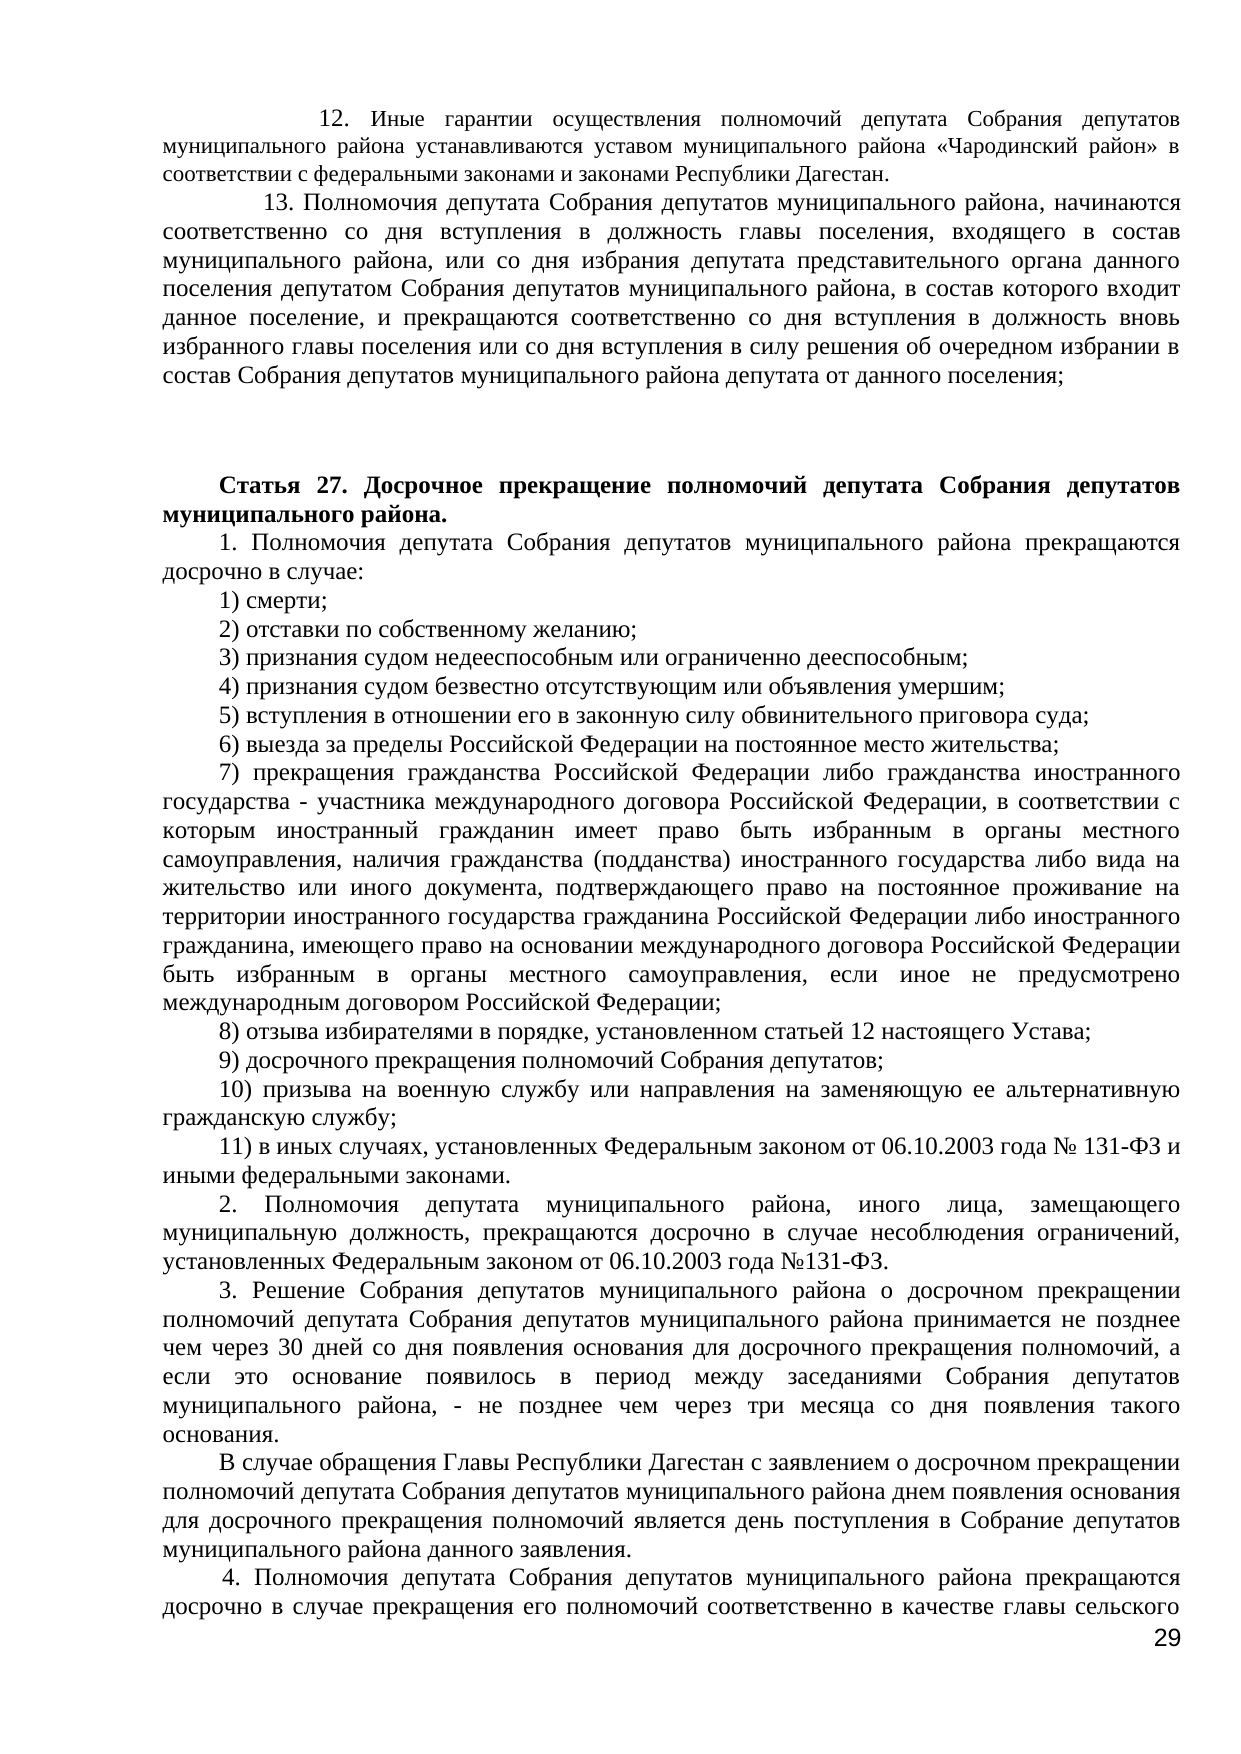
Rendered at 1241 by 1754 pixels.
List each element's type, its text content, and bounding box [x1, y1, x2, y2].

text 3. Решение Собрания депутатов муниципального района о досрочном прекращении полномочий депутата Собрания депутатов муниципального района принимается не позднее чем через 30 дней со дня появления основания для досрочного прекращения полномочий, а если это основание появилось в период между заседаниями Собрания депутатов муниципального района, - не позднее чем через три месяца со дня появления такого основания. [162, 1275, 1181, 1447]
text 10) призыва на военную службу или направления на заменяющую ее альтернативную гражданскую службу; [162, 1074, 1181, 1131]
text В случае обращения Главы Республики Дагестан с заявлением о досрочном прекращении полномочий депутата Собрания депутатов муниципального района днем появления основания для досрочного прекращения полномочий является день поступления в Собрание депутатов муниципального района данного заявления. [162, 1447, 1181, 1562]
text 8) отзыва избирателями в порядке, установленном статьей 12 настоящего Устава; [162, 1016, 1181, 1045]
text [162, 1562, 1181, 1620]
text 11) в иных случаях, установленных Федеральным законом от 06.10.2003 года № 131-ФЗ и иными федеральными законами. [162, 1131, 1181, 1189]
text 6) выезда за пределы Российской Федерации на постоянное место жительства; [162, 729, 1181, 757]
text 7) прекращения гражданства Российской Федерации либо гражданства иностранного государства - участника международного договора Российской Федерации, в соответствии с которым иностранный гражданин имеет право быть избранным в органы местного самоуправления, наличия гражданства (подданства) иностранного государства либо вида на жительство или иного документа, подтверждающего право на постоянное проживание на территории иностранного государства гражданина Российской Федерации либо иностранного гражданина, имеющего право на основании международного договора Российской Федерации быть избранным в органы местного самоуправления, если иное не предусмотрено международным договором Российской Федерации; [162, 953, 1181, 1016]
text 1. Полномочия депутата Собрания депутатов муниципального района прекращаются досрочно в случае: [162, 527, 1181, 585]
text 13. Полномочия депутата Собрания депутатов муниципального района, начинаются соответственно со дня вступления в должность главы поселения, входящего в состав муниципального района, или со дня избрания депутата представительного органа данного поселения депутатом Собрания депутатов муниципального района, в состав которого входит данное поселение, и прекращаются соответственно со дня вступления в должность вновь избранного главы поселения или со дня вступления в силу решения об очередном избрании в состав Собрания депутатов муниципального района депутата от данного поселения; [162, 187, 1181, 388]
text Статья 27. Досрочное прекращение полномочий депутата Собрания депутатов муниципального района. [162, 470, 1181, 527]
text 4) признания судом безвестно отсутствующим или объявления умершим; [162, 671, 1181, 700]
text 3) признания судом недееспособным или ограниченно дееспособным; [162, 642, 1181, 671]
text 5) вступления в отношении его в законную силу обвинительного приговора суда; [162, 700, 1181, 729]
text 2) отставки по собственному желанию; [162, 614, 1181, 642]
text 12. Иные гарантии осуществления полномочий депутата Собрания депутатов муниципального района устанавливаются уставом муниципального района «Чародинский район» в соответствии с федеральными законами и законами Республики Дагестан. [162, 103, 1181, 187]
text 2. Полномочия депутата муниципального района, иного лица, замещающего муниципальную должность, прекращаются досрочно в случае несоблюдения ограничений, установленных Федеральным законом от 06.10.2003 года №131-ФЗ. [162, 1189, 1181, 1275]
text 7) прекращения гражданства Российской Федерации либо гражданства иностранного государства - участника международного договора Российской Федерации, в соответствии с которым иностранный гражданин имеет право быть избранным в органы местного самоуправления, наличия гражданства (подданства) иностранного государства либо вида на жительство или иного документа, подтверждающего право на постоянное проживание на территории иностранного государства гражданина Российской Федерации либо иностранного гражданина, имеющего право на основании международного договора Российской Федерации быть избранным в органы местного самоуправления, если иное не предусмотрено международным договором Российской Федерации; [162, 757, 1181, 808]
text 1) смерти; [162, 585, 1181, 614]
text 9) досрочного прекращения полномочий Собрания депутатов; [162, 1045, 1181, 1074]
